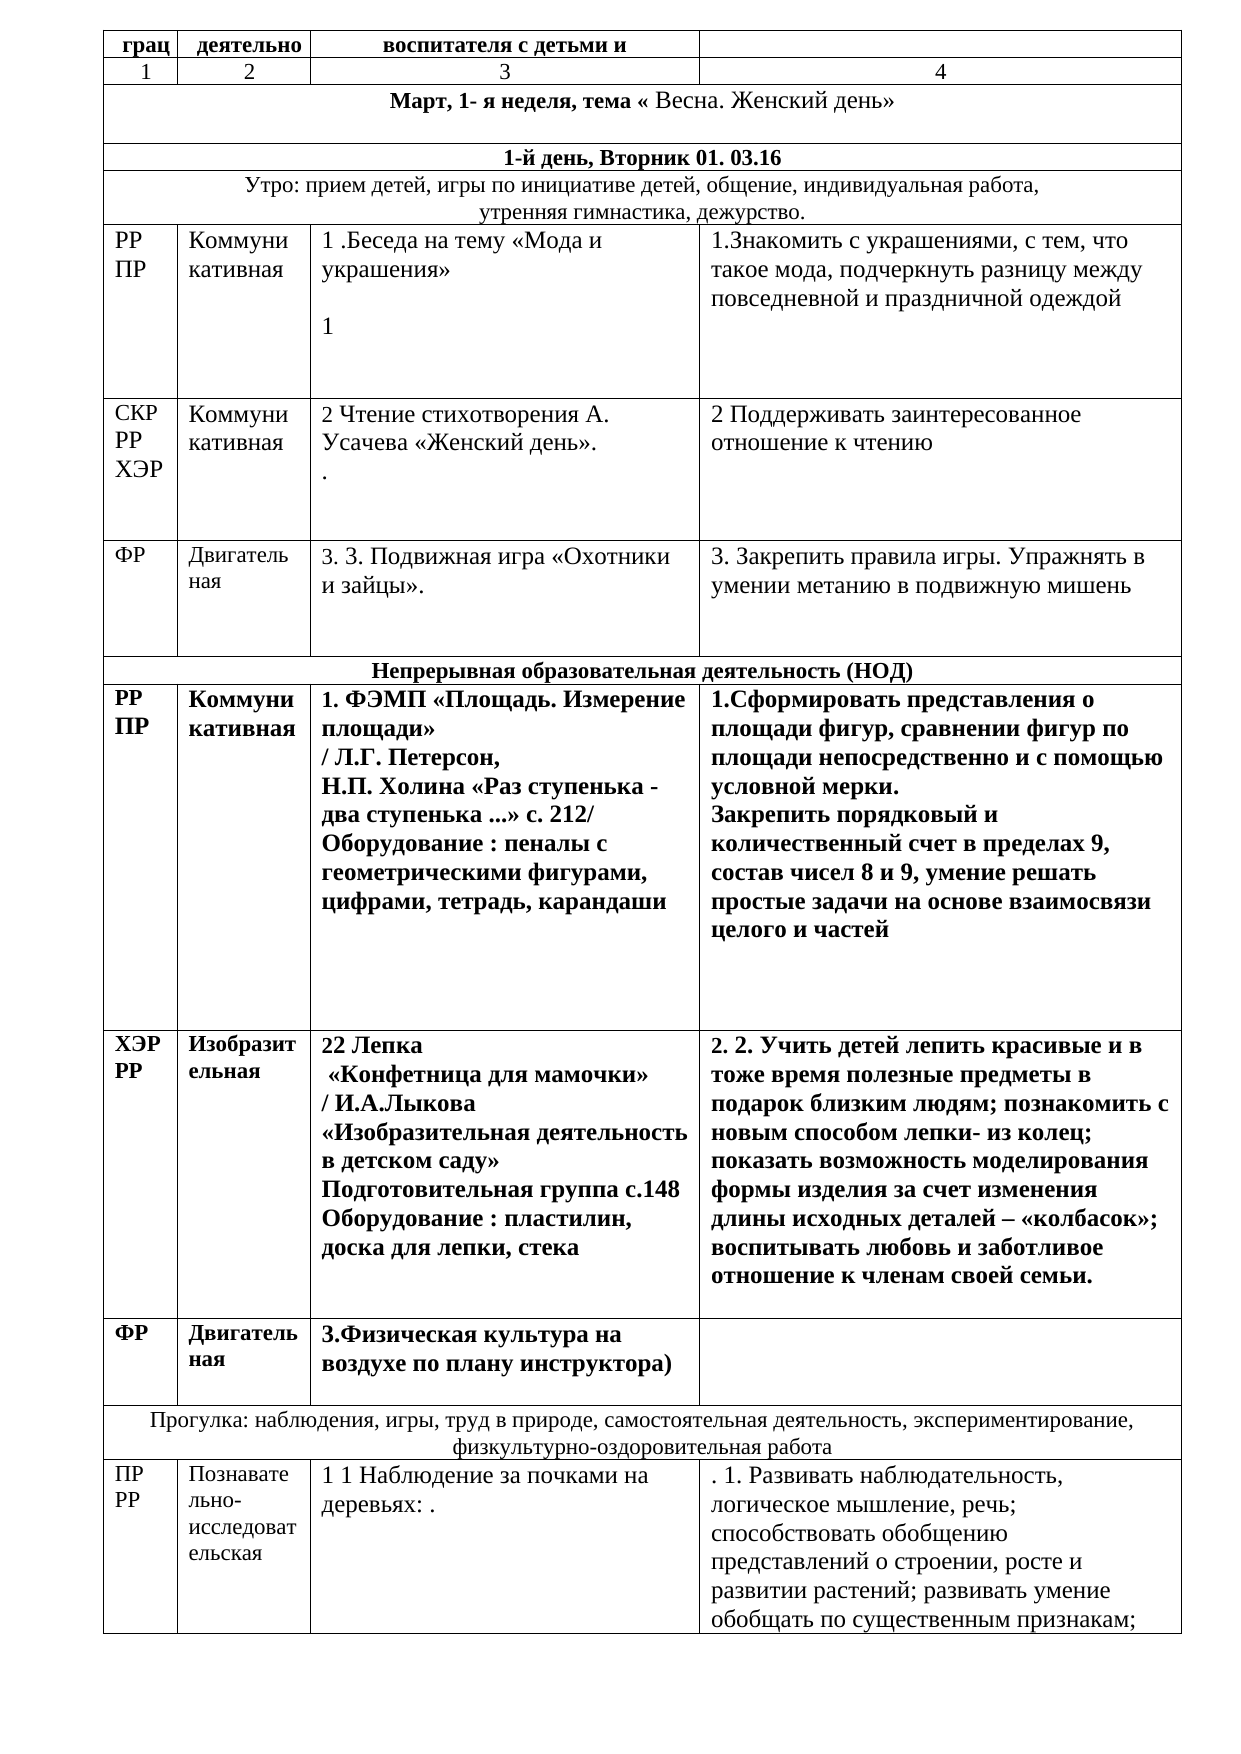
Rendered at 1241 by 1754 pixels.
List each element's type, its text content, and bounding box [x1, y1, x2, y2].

table_cell Коммуникативная [178, 399, 310, 540]
table_cell 1. ФЭМП «Площадь. Измерение площади» / Л.Г. Петерсон, Н.П. Холина «Раз ступенька - два ступенька ...» с. 212/ Оборудование : пеналы с геометрическими фигурами, цифрами, тетрадь, карандаши [311, 685, 699, 1029]
table_cell РР ПР [104, 685, 177, 1029]
table_cell 1.Сформировать представления о площади фигур, сравнении фигур по площади непосредственно и с помощью условной мерки. Закрепить порядковый и количественный счет в пределах 9, состав чисел 8 и 9, умение решать простые задачи на основе взаимосвязи целого и частей [700, 685, 1181, 1029]
table_cell 1 [104, 58, 177, 84]
table_cell ПР РР [104, 1460, 177, 1633]
table_cell 3. 3. Подвижная игра «Охотники и зайцы». [311, 541, 699, 656]
table_cell [700, 1319, 1181, 1405]
table_cell 22 Лепка «Конфетница для мамочки» / И.А.Лыкова «Изобразительная деятельность в детском саду» Подготовительная группа с.148 Оборудование : пластилин, доска для лепки, стека [311, 1031, 699, 1318]
table_cell 4 [700, 58, 1181, 84]
table_cell 2 Чтение стихотворения А. Усачева «Женский день». . [311, 399, 699, 540]
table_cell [178, 1460, 310, 1633]
table_cell Двигательная [178, 541, 310, 656]
table_cell 3 [311, 58, 699, 84]
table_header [311, 31, 699, 57]
table_cell Коммуникативная [178, 225, 310, 398]
table_cell 2 Поддерживать заинтересованное отношение к чтению [700, 399, 1181, 540]
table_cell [311, 1460, 699, 1633]
table_cell РР ПР [104, 225, 177, 398]
table_cell 1 .Беседа на тему «Мода и украшения» 1 [311, 225, 699, 398]
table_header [700, 31, 1181, 57]
table_cell Непрерывная образовательная деятельность (НОД) [104, 657, 1181, 683]
table_cell 2. 2. Учить детей лепить красивые и в тоже время полезные предметы в подарок близким людям; познакомить с новым способом лепки- из колец; показать возможность моделирования формы изделия за счет изменения длины исходных деталей – «колбасок»; воспитывать любовь и заботливое отношение к членам своей семьи. [700, 1031, 1181, 1318]
table_cell Изобразительная [178, 1031, 310, 1318]
table_cell ФР [104, 1319, 177, 1405]
table_cell ФР [104, 541, 177, 656]
table_cell ХЭР РР [104, 1031, 177, 1318]
table_cell 3.Физическая культура на воздухе по плану инструктора) [311, 1319, 699, 1405]
table_cell 3. Закрепить правила игры. Упражнять в умении метанию в подвижную мишень [700, 541, 1181, 656]
table_cell Утро: прием детей, игры по инициативе детей, общение, индивидуальная работа, утренняя гимнастика, дежурство. [104, 171, 1181, 224]
table_cell 1.Знакомить с украшениями, с тем, что такое мода, подчеркнуть разницу между повседневной и праздничной одеждой [700, 225, 1181, 398]
table_cell Прогулка: наблюдения, игры, труд в природе, самостоятельная деятельность, экспериментирование, физкультурно-оздоровительная работа [104, 1406, 1181, 1459]
table_cell Двигательная [178, 1319, 310, 1405]
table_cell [700, 1460, 1181, 1633]
table_cell СКР РР ХЭР [104, 399, 177, 540]
table_header Интеграц [104, 31, 177, 57]
table_cell Коммуникативная [178, 685, 310, 1029]
table_cell Март, 1- я неделя, тема « Весна. Женский день» [104, 85, 1181, 143]
table_cell 1-й день, Вторник 01. 03.16 [104, 144, 1181, 170]
table_header Виды деятельно [178, 31, 310, 57]
table_cell 2 [178, 58, 310, 84]
